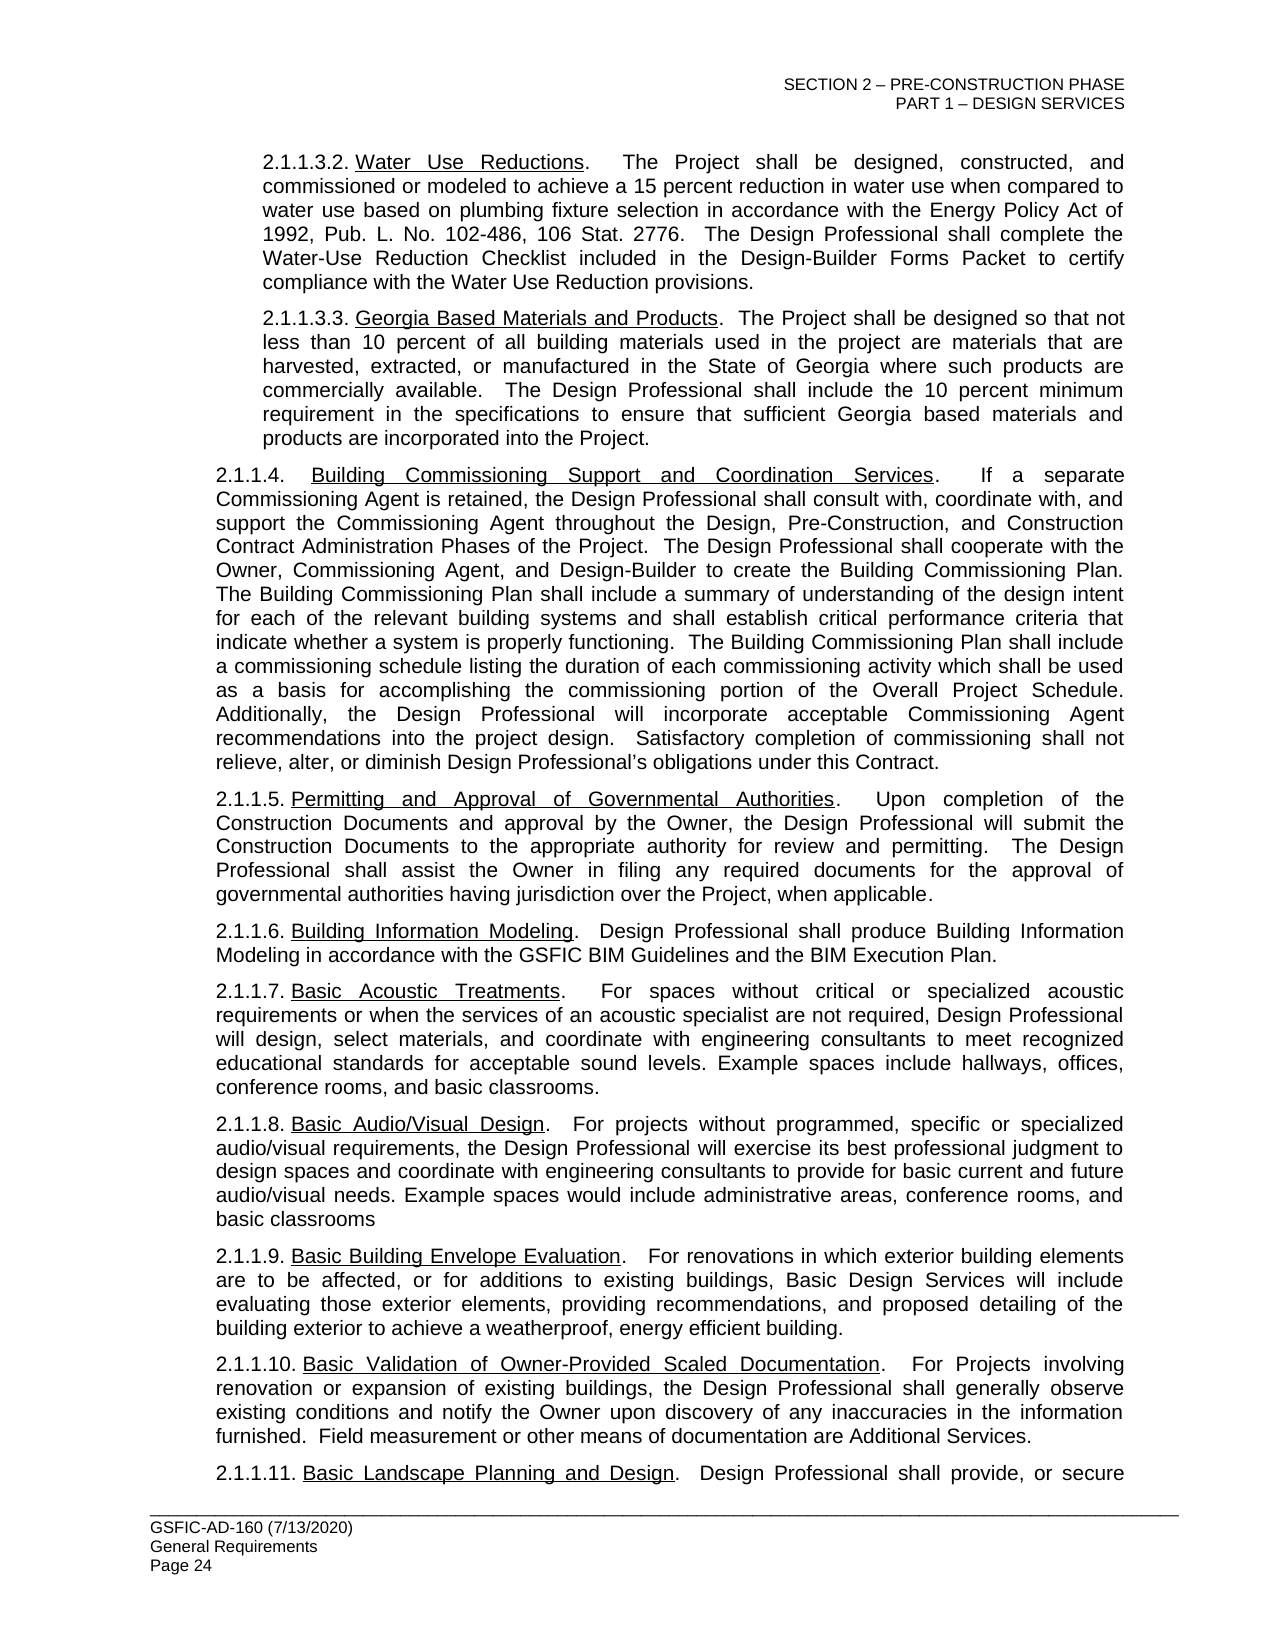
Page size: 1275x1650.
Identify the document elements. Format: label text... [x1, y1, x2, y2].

subtitle Water Use Reductions. The Project shall be designed, constructed, and commissioned or modeled to achieve a 15 percent reduction in water use when compared to water use based on plumbing fixture selection in accordance with the Energy Policy Act of 1992, Pub. L. No. 102-486, 106 Stat. 2776. The Design Professional shall complete the Water-Use Reduction Checklist included in the Design-Builder Forms Packet to certify compliance with the Water Use Reduction provisions. [262, 150, 1125, 294]
subtitle Building Information Modeling. Design Professional shall produce Building Information Modeling in accordance with the GSFIC BIM Guidelines and the BIM Execution Plan. [216, 919, 1125, 967]
subtitle Basic Building Envelope Evaluation. For renovations in which exterior building elements are to be affected, or for additions to existing buildings, Basic Design Services will include evaluating those exterior elements, providing recommendations, and proposed detailing of the building exterior to achieve a weatherproof, energy efficient building. [216, 1244, 1125, 1339]
subtitle Georgia Based Materials and Products. The Project shall be designed so that not less than 10 percent of all building materials used in the project are materials that are harvested, extracted, or manufactured in the State of Georgia where such products are commercially available. The Design Professional shall include the 10 percent minimum requirement in the specifications to ensure that sufficient Georgia based materials and products are incorporated into the Project. [262, 306, 1125, 450]
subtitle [216, 1460, 1125, 1484]
subtitle Permitting and Approval of Governmental Authorities. Upon completion of the Construction Documents and approval by the Owner, the Design Professional will submit the Construction Documents to the appropriate authority for review and permitting. The Design Professional shall assist the Owner in filing any required documents for the approval of governmental authorities having jurisdiction over the Project, when applicable. [216, 786, 1125, 906]
subtitle Basic Validation of Owner-Provided Scaled Documentation. For Projects involving renovation or expansion of existing buildings, the Design Professional shall generally observe existing conditions and notify the Owner upon discovery of any inaccuracies in the information furnished. Field measurement or other means of documentation are Additional Services. [216, 1352, 1125, 1448]
subtitle Building Commissioning Support and Coordination Services. If a separate Commissioning Agent is retained, the Design Professional shall consult with, coordinate with, and support the Commissioning Agent throughout the Design, Pre-Construction, and Construction Contract Administration Phases of the Project. The Design Professional shall cooperate with the Owner, Commissioning Agent, and Design-Builder to create the Building Commissioning Plan. The Building Commissioning Plan shall include a summary of understanding of the design intent for each of the relevant building systems and shall establish critical performance criteria that indicate whether a system is properly functioning. The Building Commissioning Plan shall include a commissioning schedule listing the duration of each commissioning activity which shall be used as a basis for accomplishing the commissioning portion of the Overall Project Schedule. Additionally, the Design Professional will incorporate acceptable Commissioning Agent recommendations into the project design. Satisfactory completion of commissioning shall not relieve, alter, or diminish Design Professional’s obligations under this Contract. [216, 462, 1125, 774]
subtitle Basic Acoustic Treatments. For spaces without critical or specialized acoustic requirements or when the services of an acoustic specialist are not required, Design Professional will design, select materials, and coordinate with engineering consultants to meet recognized educational standards for acceptable sound levels. Example spaces include hallways, offices, conference rooms, and basic classrooms. [216, 979, 1125, 1099]
subtitle Basic Audio/Visual Design. For projects without programmed, specific or specialized audio/visual requirements, the Design Professional will exercise its best professional judgment to design spaces and coordinate with engineering consultants to provide for basic current and future audio/visual needs. Example spaces would include administrative areas, conference rooms, and basic classrooms [216, 1111, 1125, 1231]
